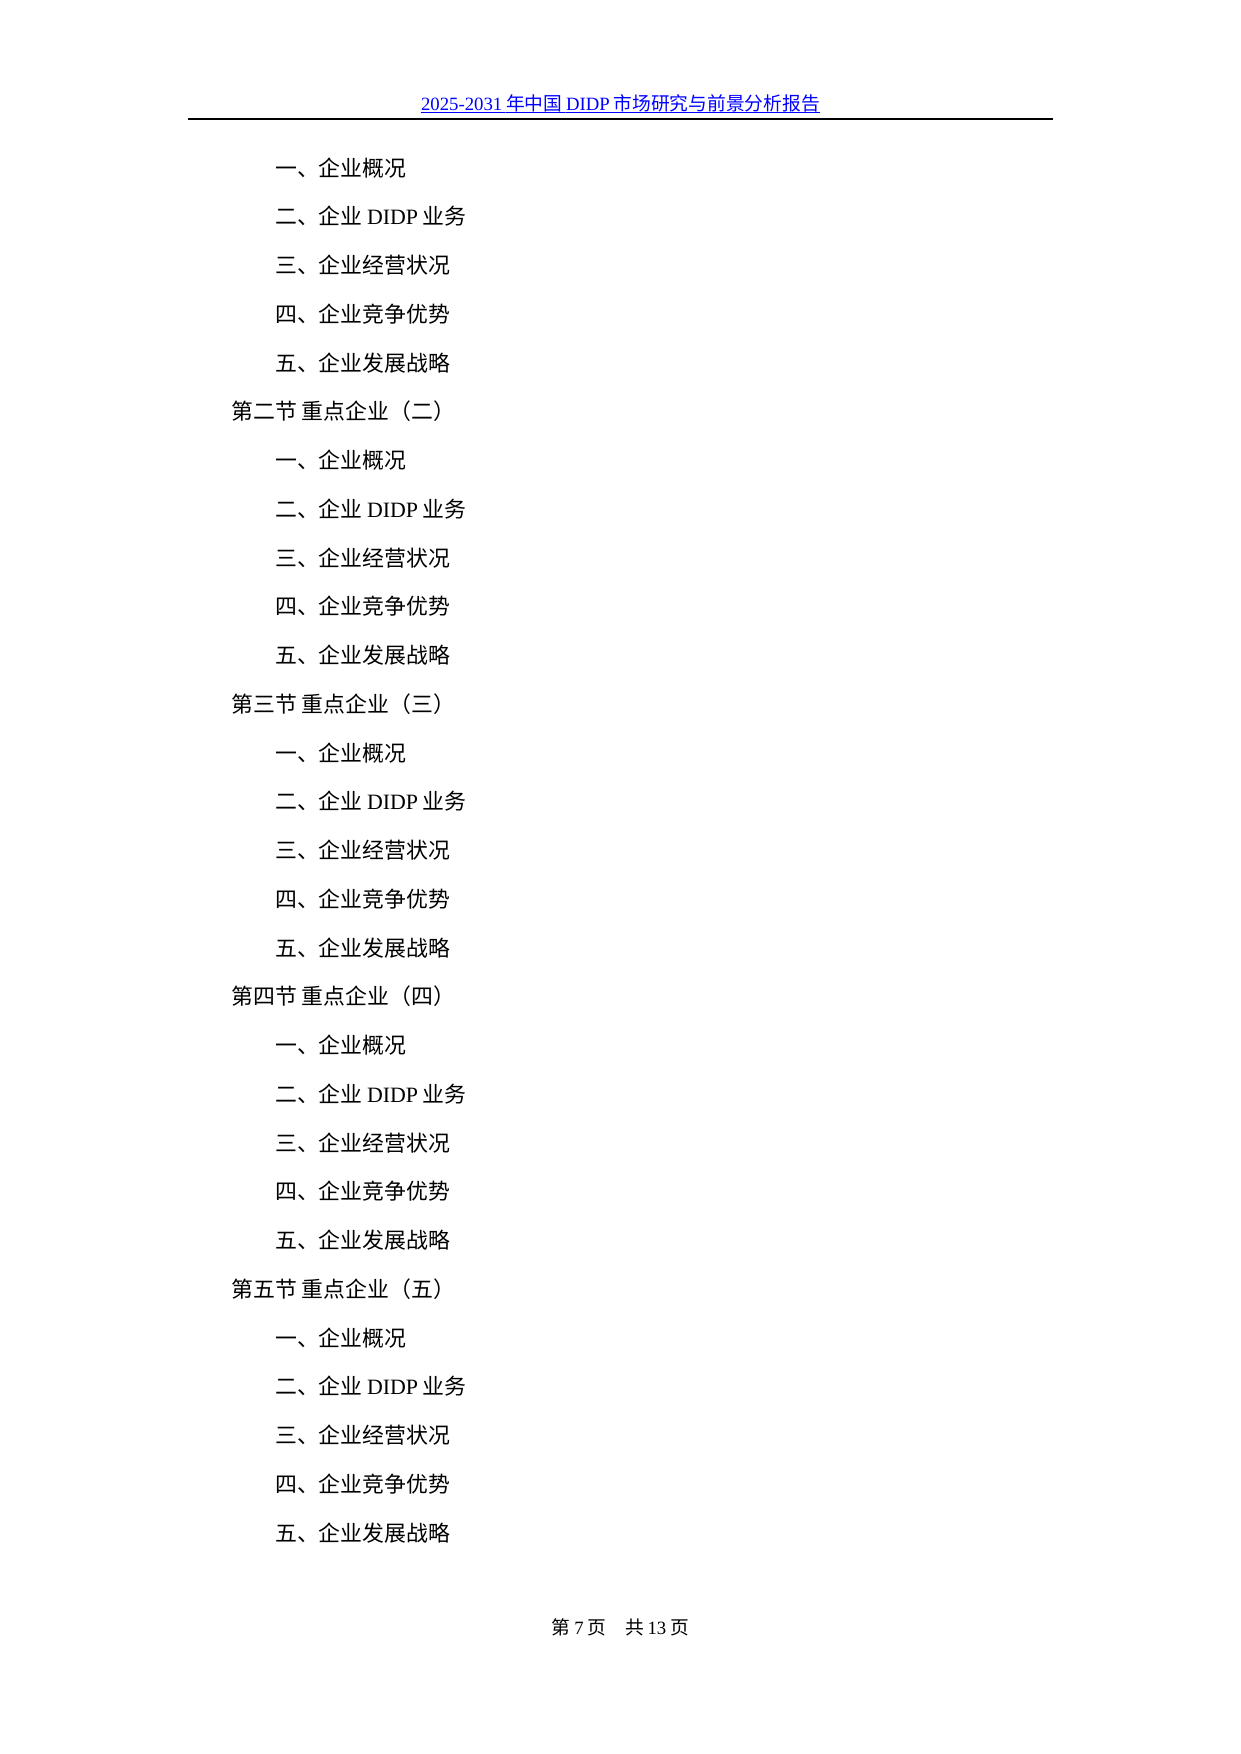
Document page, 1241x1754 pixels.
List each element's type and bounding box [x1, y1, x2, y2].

text [187, 150, 1053, 1548]
